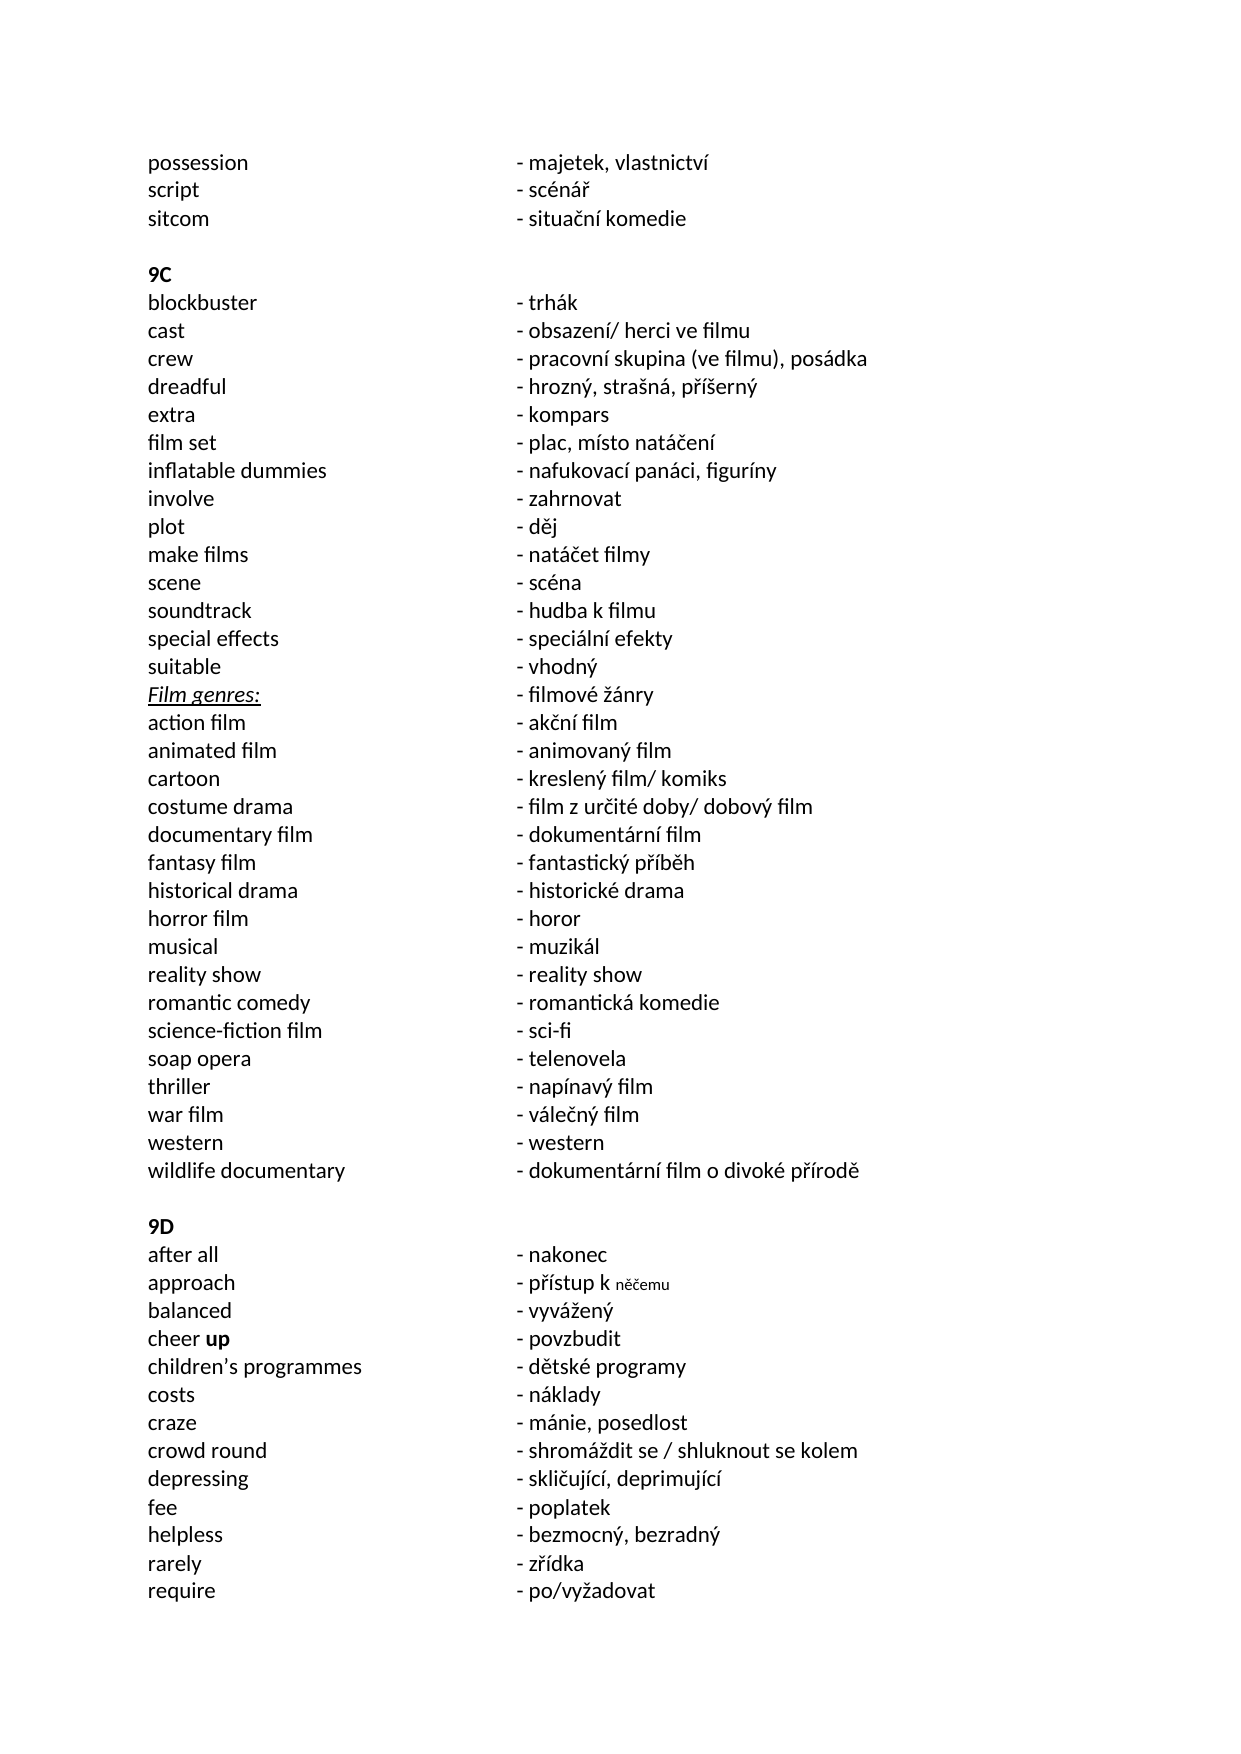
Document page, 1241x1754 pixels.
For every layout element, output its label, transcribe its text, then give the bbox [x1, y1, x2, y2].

text cast - obsazení/ herci ve filmu [148, 316, 1093, 344]
text costs - náklady [148, 1381, 1093, 1408]
text costume drama - film z určité doby/ dobový film [148, 792, 1093, 820]
text make films - natáčet filmy [148, 540, 1093, 568]
text inflatable dummies - nafukovací panáci, figuríny [148, 456, 1093, 484]
text fee - poplatek [148, 1493, 1093, 1521]
text historical drama - historické drama [148, 876, 1093, 904]
text cheer up - povzbudit [148, 1324, 1093, 1352]
text craze - mánie, posedlost [148, 1408, 1093, 1437]
text western - western [148, 1128, 1093, 1156]
text thriller - napínavý film [148, 1072, 1093, 1100]
text extra - kompars [148, 400, 1093, 428]
text require - po/vyžadovat [148, 1577, 1093, 1605]
text crowd round - shromáždit se / shluknout se kolem [148, 1437, 1093, 1464]
text children’s programmes - dětské programy [148, 1352, 1093, 1381]
text possession - majetek, vlastnictví [148, 148, 1093, 176]
text special effects - speciální efekty [148, 624, 1093, 652]
text war film - válečný film [148, 1100, 1093, 1128]
text film set - plac, místo natáčení [148, 428, 1093, 456]
text reality show - reality show [148, 960, 1093, 988]
text horror film - horor [148, 904, 1093, 932]
text helpless - bezmocný, bezradný [148, 1521, 1093, 1549]
text plot - děj [148, 512, 1093, 540]
text dreadful - hrozný, strašná, příšerný [148, 372, 1093, 400]
text science-fiction film - sci-fi [148, 1016, 1093, 1044]
text balanced - vyvážený [148, 1296, 1093, 1324]
text sitcom - situační komedie [148, 204, 1093, 232]
text after all - nakonec [148, 1240, 1093, 1268]
text 9D [148, 1212, 1093, 1240]
text soap opera - telenovela [148, 1044, 1093, 1072]
text animated film - animovaný film [148, 736, 1093, 764]
text rarely - zřídka [148, 1549, 1093, 1577]
text script - scénář [148, 176, 1093, 204]
text documentary film - dokumentární film [148, 820, 1093, 848]
text Film genres: - filmové žánry [148, 680, 1093, 708]
text suitable - vhodný [148, 652, 1093, 680]
text action film - akční film [148, 708, 1093, 736]
text fantasy film - fantastický příběh [148, 848, 1093, 876]
text crew - pracovní skupina (ve filmu), posádka [148, 344, 1093, 372]
text involve - zahrnovat [148, 484, 1093, 512]
text blockbuster - trhák [148, 288, 1093, 316]
text 9C [148, 260, 1093, 288]
text romantic comedy - romantická komedie [148, 988, 1093, 1016]
text musical - muzikál [148, 932, 1093, 960]
text cartoon - kreslený film/ komiks [148, 764, 1093, 792]
text approach - přístup k něčemu [148, 1268, 1093, 1296]
text depressing - skličující, deprimující [148, 1464, 1093, 1493]
text wildlife documentary - dokumentární film o divoké přírodě [148, 1156, 1093, 1184]
text scene - scéna [148, 568, 1093, 596]
text soundtrack - hudba k filmu [148, 596, 1093, 624]
